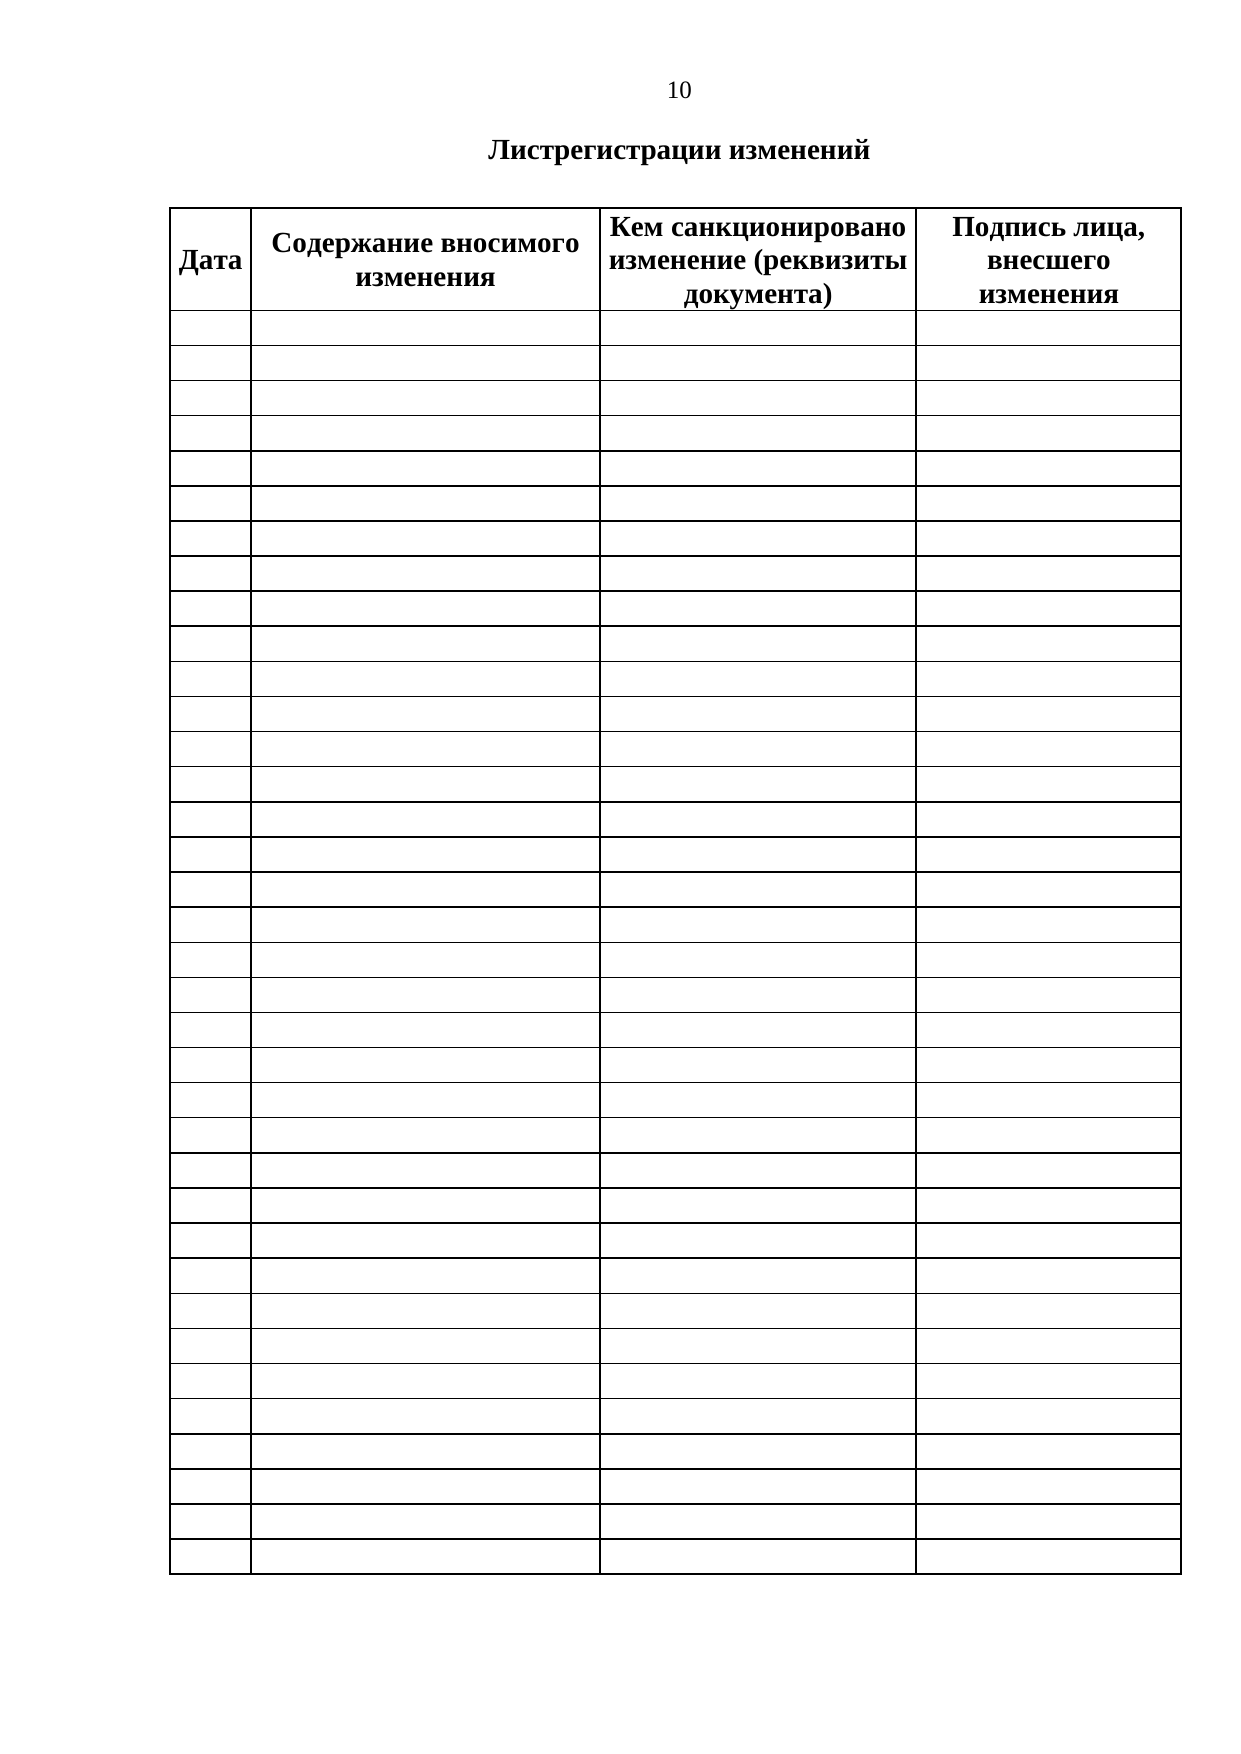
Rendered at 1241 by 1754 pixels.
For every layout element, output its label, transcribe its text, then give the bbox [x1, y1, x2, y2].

table_cell [601, 416, 915, 450]
table_cell [171, 1259, 250, 1292]
table_cell [171, 346, 250, 380]
table_cell [252, 908, 599, 941]
table_cell [601, 803, 915, 836]
table_cell [171, 522, 250, 555]
table_cell [252, 1505, 599, 1538]
table_cell [252, 1048, 599, 1082]
table_cell [917, 1435, 1180, 1468]
table_cell [917, 1364, 1180, 1398]
table_cell [601, 873, 915, 906]
table_cell [252, 1118, 599, 1152]
table_cell [171, 487, 250, 520]
table_cell [171, 767, 250, 801]
table_cell [601, 381, 915, 415]
table_cell [917, 452, 1180, 485]
table_cell [252, 662, 599, 696]
table_cell [917, 662, 1180, 696]
table_cell [917, 943, 1180, 976]
table_cell [252, 627, 599, 661]
table_cell [252, 416, 599, 450]
table_header Кем санкционировано изменение (реквизиты документа) [601, 209, 915, 309]
table_cell [917, 1118, 1180, 1152]
table_cell [601, 1435, 915, 1468]
table_cell [601, 767, 915, 801]
table_cell [917, 1189, 1180, 1222]
table_cell [171, 1083, 250, 1117]
table_cell [601, 346, 915, 380]
table_cell [917, 1329, 1180, 1363]
table_cell [252, 1364, 599, 1398]
table_cell [917, 873, 1180, 906]
table_cell [601, 697, 915, 731]
table_cell [917, 838, 1180, 871]
table_cell [917, 592, 1180, 625]
table_cell [252, 697, 599, 731]
table_cell [601, 978, 915, 1012]
table_cell [252, 767, 599, 801]
table_cell [917, 1013, 1180, 1047]
table_cell [601, 1048, 915, 1082]
table_cell [917, 697, 1180, 731]
table_cell [917, 978, 1180, 1012]
table_cell [917, 311, 1180, 344]
table_cell [171, 381, 250, 415]
table_cell [252, 803, 599, 836]
table_cell [171, 1189, 250, 1222]
table_cell [601, 662, 915, 696]
table_cell [917, 1259, 1180, 1292]
table_cell [252, 873, 599, 906]
table_cell [917, 416, 1180, 450]
table_cell [601, 1364, 915, 1398]
table_cell [601, 1154, 915, 1187]
table_cell [171, 416, 250, 450]
table_cell [171, 1470, 250, 1503]
table_cell [252, 346, 599, 380]
table_cell [917, 1294, 1180, 1327]
table_cell [171, 1118, 250, 1152]
table_cell [252, 943, 599, 976]
table_cell [917, 557, 1180, 590]
table_cell [171, 1399, 250, 1433]
table_cell [171, 557, 250, 590]
table_cell [601, 452, 915, 485]
table_cell [601, 1329, 915, 1363]
table_cell [917, 1154, 1180, 1187]
table_cell [601, 943, 915, 976]
table_cell [252, 1329, 599, 1363]
table_cell [252, 557, 599, 590]
table_cell [171, 943, 250, 976]
table_cell [252, 732, 599, 766]
table_cell [171, 592, 250, 625]
table_cell [917, 1540, 1180, 1573]
table_cell [252, 978, 599, 1012]
table_cell [171, 1294, 250, 1327]
table_cell [252, 1399, 599, 1433]
table_cell [601, 1294, 915, 1327]
table_cell [601, 1505, 915, 1538]
table_cell [601, 557, 915, 590]
table_cell [252, 1294, 599, 1327]
table_cell [252, 1189, 599, 1222]
text Листрегистрации изменений [177, 132, 1181, 166]
table_cell [171, 311, 250, 344]
table_cell [917, 1470, 1180, 1503]
table_cell [252, 311, 599, 344]
table_cell [171, 908, 250, 941]
table_cell [171, 452, 250, 485]
table_cell [917, 732, 1180, 766]
table_cell [601, 627, 915, 661]
table_cell [917, 487, 1180, 520]
table_cell [917, 908, 1180, 941]
table_cell [601, 311, 915, 344]
table_cell [601, 1399, 915, 1433]
table_cell [171, 1013, 250, 1047]
table_cell [171, 732, 250, 766]
table_cell [601, 732, 915, 766]
table_cell [252, 452, 599, 485]
table_cell [917, 1505, 1180, 1538]
table_cell [171, 873, 250, 906]
table_cell [917, 767, 1180, 801]
table_cell [252, 1013, 599, 1047]
table_cell [171, 1329, 250, 1363]
table_cell [252, 522, 599, 555]
table_cell [917, 1048, 1180, 1082]
table_cell [171, 1505, 250, 1538]
table_cell [917, 381, 1180, 415]
table_cell [171, 1224, 250, 1257]
table_cell [601, 592, 915, 625]
table_cell [917, 1399, 1180, 1433]
table_cell [252, 1083, 599, 1117]
table_header Дата [171, 209, 250, 309]
table_cell [171, 838, 250, 871]
table_cell [252, 1154, 599, 1187]
table_cell [601, 1083, 915, 1117]
table_cell [252, 1224, 599, 1257]
table_cell [252, 1435, 599, 1468]
table_header Подпись лица, внесшего изменения [917, 209, 1180, 309]
table_cell [171, 1364, 250, 1398]
table_cell [252, 1470, 599, 1503]
table_cell [252, 487, 599, 520]
table_cell [917, 346, 1180, 380]
table_cell [601, 838, 915, 871]
table_cell [917, 627, 1180, 661]
table_cell [601, 1118, 915, 1152]
table_cell [917, 522, 1180, 555]
table_cell [601, 1189, 915, 1222]
table_cell [171, 1048, 250, 1082]
table_cell [171, 1435, 250, 1468]
table_cell [601, 1013, 915, 1047]
table_cell [171, 627, 250, 661]
table_cell [171, 978, 250, 1012]
table_header Содержание вносимого изменения [252, 209, 599, 309]
table_cell [601, 1259, 915, 1292]
table_cell [171, 803, 250, 836]
table_cell [917, 803, 1180, 836]
table_cell [171, 1540, 250, 1573]
table_cell [601, 1540, 915, 1573]
table_cell [601, 908, 915, 941]
table_cell [917, 1083, 1180, 1117]
table_cell [601, 1470, 915, 1503]
table_cell [601, 1224, 915, 1257]
table_cell [252, 838, 599, 871]
table_cell [252, 1540, 599, 1573]
table_cell [917, 1224, 1180, 1257]
table_cell [601, 487, 915, 520]
table_cell [252, 592, 599, 625]
table_cell [171, 697, 250, 731]
table_cell [171, 662, 250, 696]
table_cell [171, 1154, 250, 1187]
table_cell [601, 522, 915, 555]
table_cell [252, 381, 599, 415]
table_cell [252, 1259, 599, 1292]
